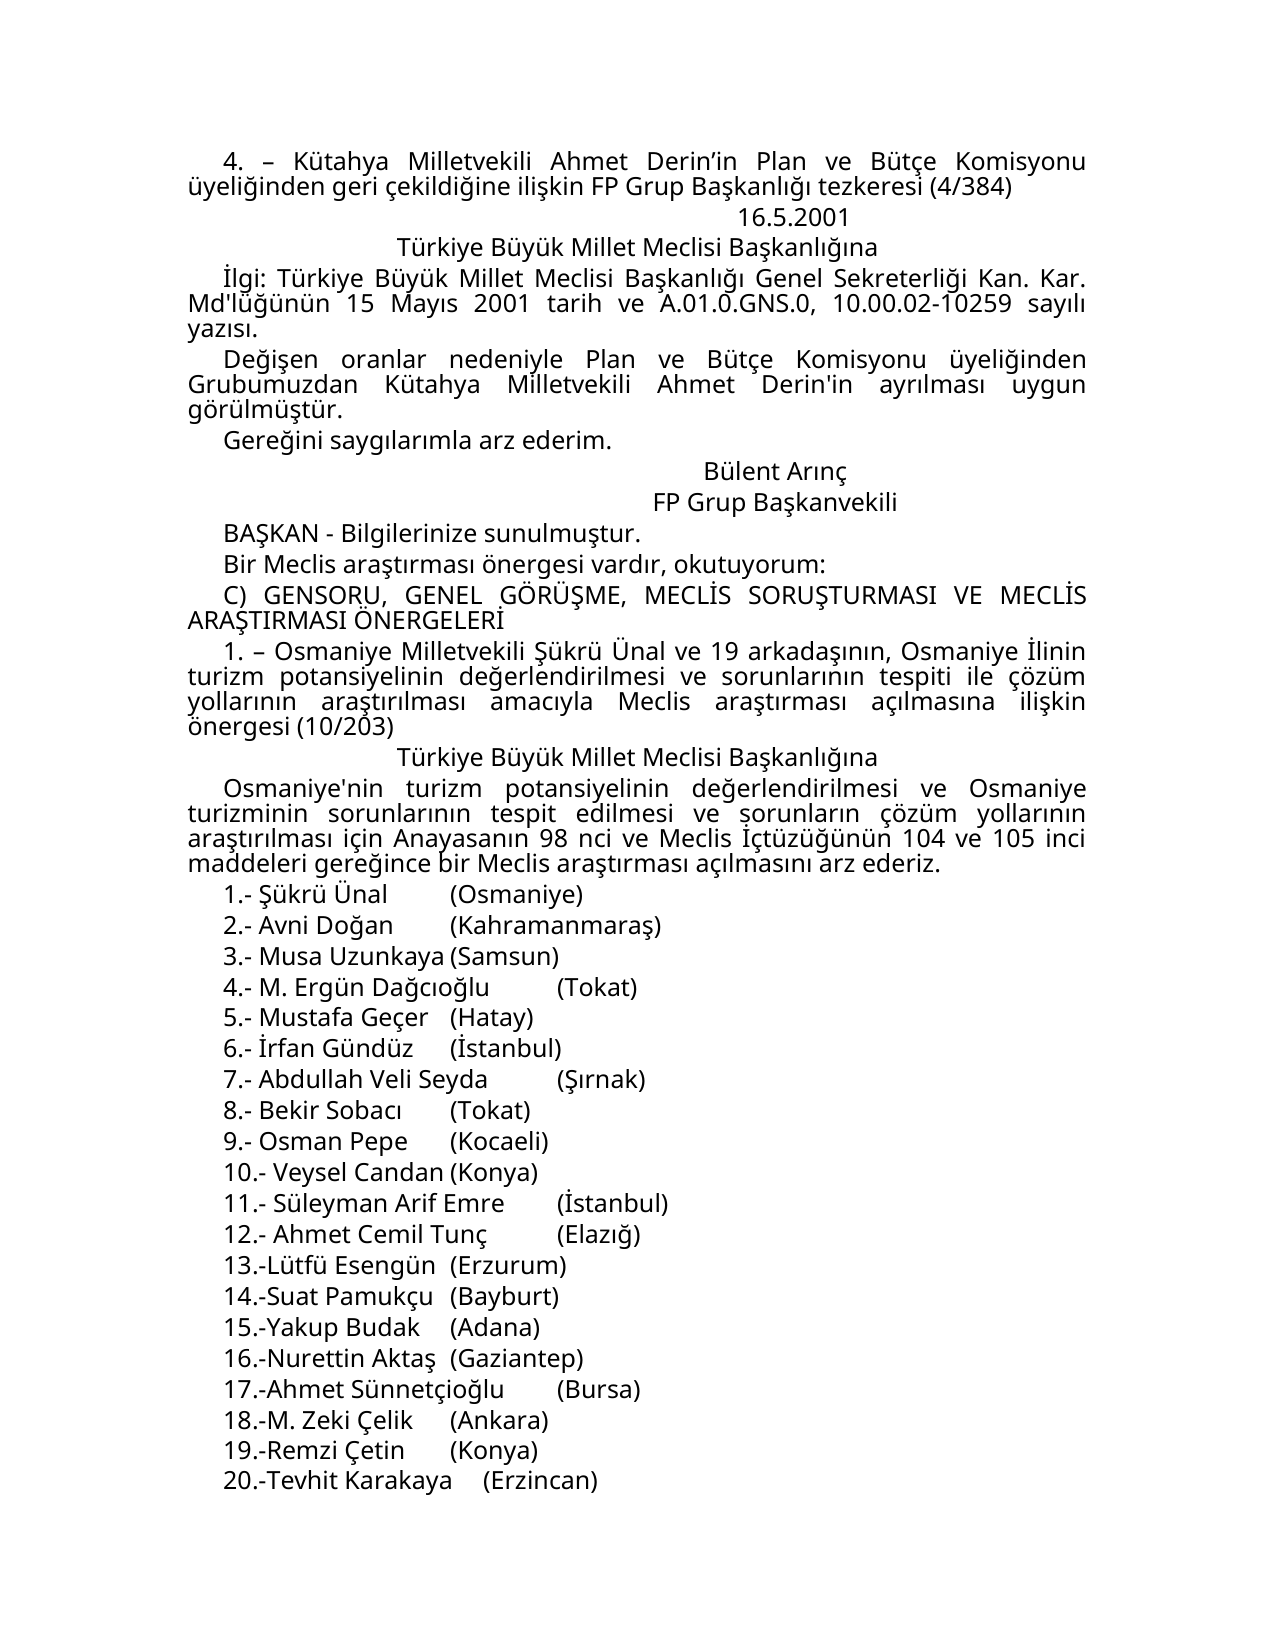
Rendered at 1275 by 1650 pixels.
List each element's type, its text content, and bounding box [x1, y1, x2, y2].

text 8.- Bekir Sobacı (Tokat) [187, 1100, 1087, 1125]
text 4.- M. Ergün Dağcıoğlu (Tokat) [187, 976, 1087, 1001]
text Bülent Arınç [187, 461, 1087, 486]
text 18.-M. Zeki Çelik (Ankara) [187, 1409, 1087, 1434]
text 10.- Veysel Candan (Konya) [187, 1162, 1087, 1187]
text 19.-Remzi Çetin (Konya) [187, 1440, 1087, 1464]
text Değişen oranlar nedeniyle Plan ve Bütçe Komisyonu üyeliğinden Grubumuzdan Kütahya Milletvekili Ahmet Derin'in ayrılması uygun görülmüştür. [187, 349, 1087, 424]
text 17.-Ahmet Sünnetçioğlu (Bursa) [187, 1378, 1087, 1403]
text 16.-Nurettin Aktaş (Gaziantep) [187, 1347, 1087, 1372]
text 2.- Avni Doğan (Kahramanmaraş) [187, 914, 1087, 939]
text 13.-Lütfü Esengün (Erzurum) [187, 1254, 1087, 1279]
text C) GENSORU, GENEL GÖRÜŞME, MECLİS SORUŞTURMASI VE MECLİS ARAŞTIRMASI ÖNERGELERİ [187, 584, 1087, 634]
text Osmaniye'nin turizm potansiyelinin değerlendirilmesi ve Osmaniye turizminin sorunlarının tespit edilmesi ve sorunların çözüm yollarının araştırılması için Anayasanın 98 nci ve Meclis İçtüzüğünün 104 ve 105 inci maddeleri gereğince bir Meclis araştırması açılmasını arz ederiz. [187, 777, 1087, 877]
text 15.-Yakup Budak (Adana) [187, 1316, 1087, 1341]
text 6.- İrfan Gündüz (İstanbul) [187, 1038, 1087, 1063]
text 16.5.2001 [187, 206, 1087, 231]
text 1.- Şükrü Ünal (Osmaniye) [187, 883, 1087, 908]
text 3.- Musa Uzunkaya (Samsun) [187, 945, 1087, 970]
text 9.- Osman Pepe (Kocaeli) [187, 1131, 1087, 1156]
text 12.- Ahmet Cemil Tunç (Elazığ) [187, 1223, 1087, 1248]
text 1. – Osmaniye Milletvekili Şükrü Ünal ve 19 arkadaşının, Osmaniye İlinin turizm potansiyelinin değerlendirilmesi ve sorunlarının tespiti ile çözüm yollarının araştırılması amacıyla Meclis araştırması açılmasına ilişkin önergesi (10/203) [187, 640, 1087, 740]
text FP Grup Başkanvekili [187, 492, 1087, 517]
text 20.-Tevhit Karakaya (Erzincan) [187, 1470, 1087, 1495]
text 7.- Abdullah Veli Seyda (Şırnak) [187, 1069, 1087, 1094]
text BAŞKAN - Bilgilerinize sunulmuştur. [187, 522, 1087, 547]
text Bir Meclis araştırması önergesi vardır, okutuyorum: [187, 553, 1087, 578]
text 5.- Mustafa Geçer (Hatay) [187, 1007, 1087, 1032]
text Türkiye Büyük Millet Meclisi Başkanlığına [187, 746, 1087, 771]
text Türkiye Büyük Millet Meclisi Başkanlığına [187, 237, 1087, 262]
text 11.- Süleyman Arif Emre (İstanbul) [187, 1192, 1087, 1217]
text 4. – Kütahya Milletvekili Ahmet Derin’in Plan ve Bütçe Komisyonu üyeliğinden geri çekildiğine ilişkin FP Grup Başkanlığı tezkeresi (4/384) [187, 150, 1087, 200]
text 14.-Suat Pamukçu (Bayburt) [187, 1285, 1087, 1310]
text Gereğini saygılarımla arz ederim. [187, 430, 1087, 455]
text İlgi: Türkiye Büyük Millet Meclisi Başkanlığı Genel Sekreterliği Kan. Kar. Md'lüğünün 15 Mayıs 2001 tarih ve A.01.0.GNS.0, 10.00.02-10259 sayılı yazısı. [187, 268, 1087, 343]
